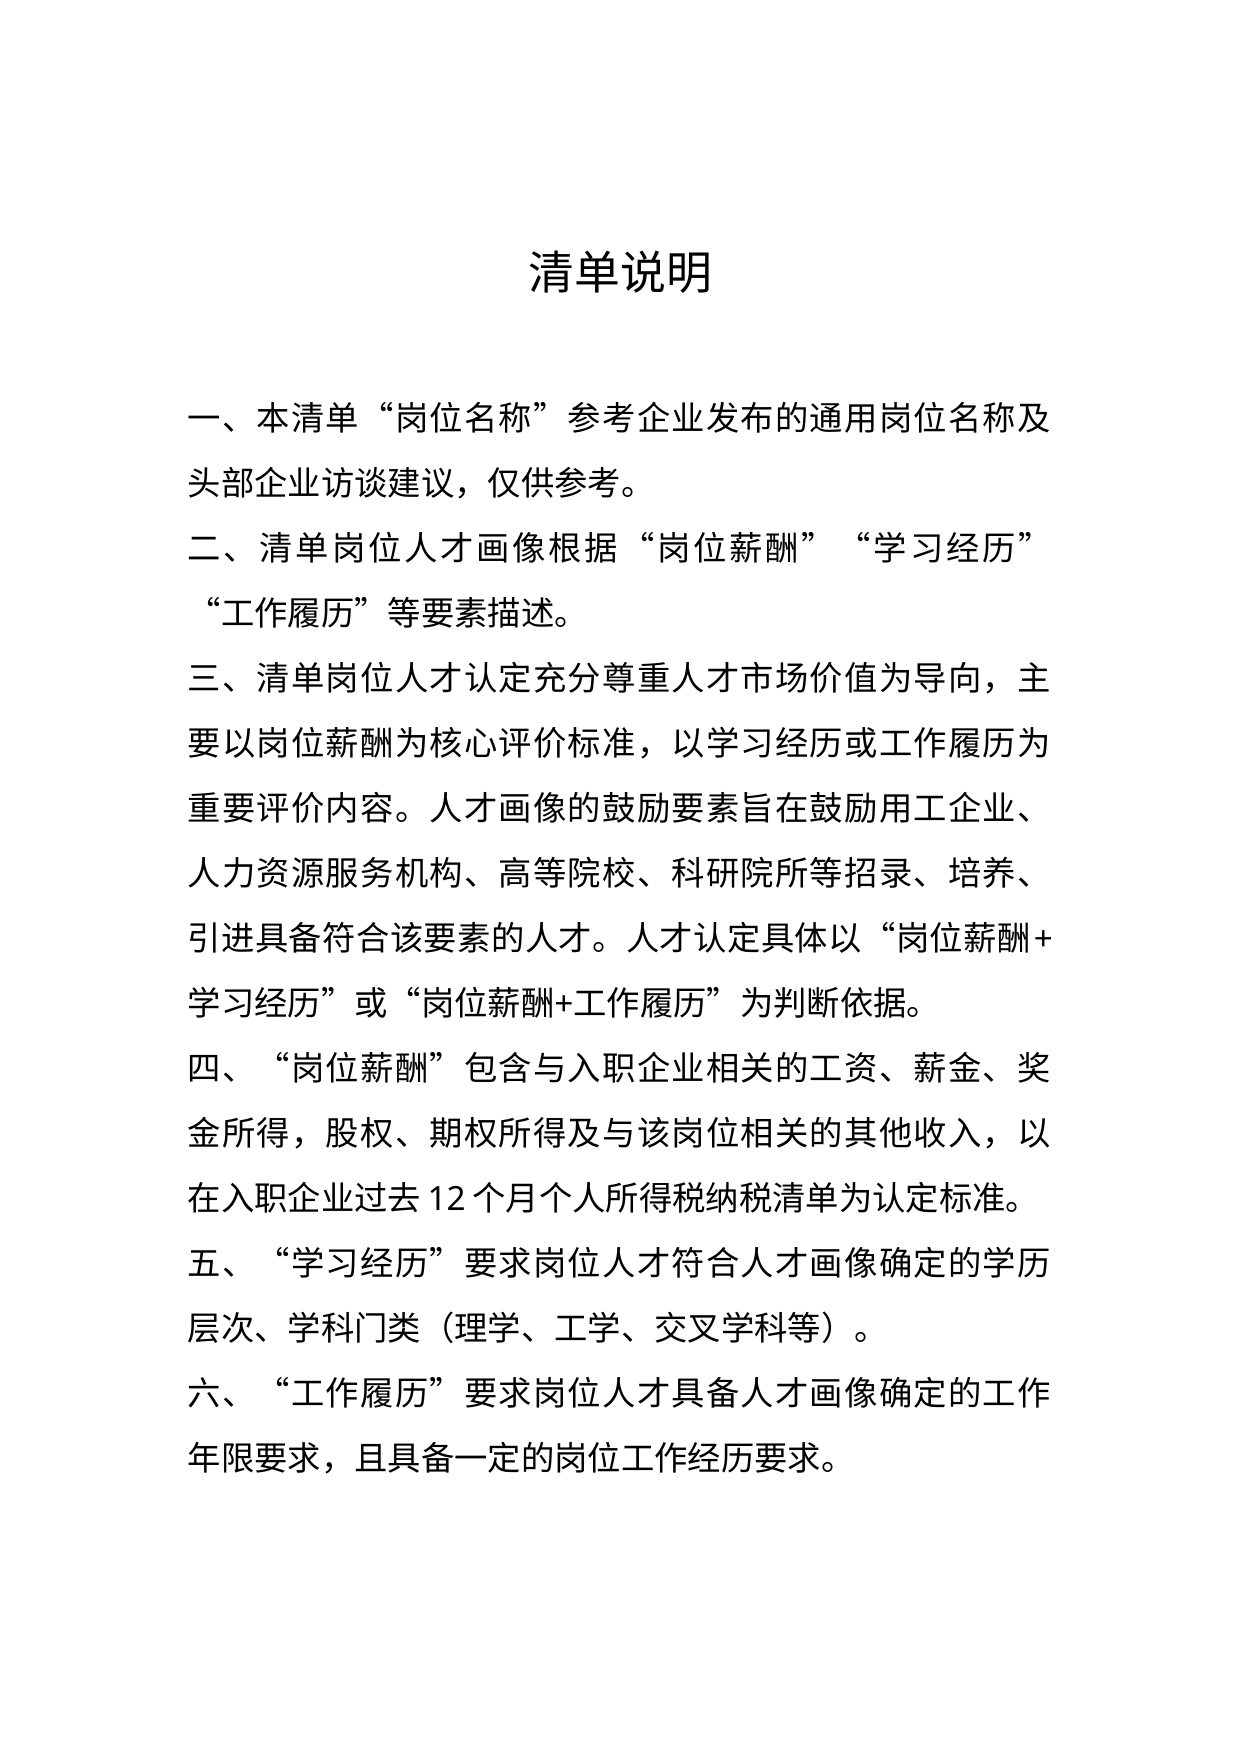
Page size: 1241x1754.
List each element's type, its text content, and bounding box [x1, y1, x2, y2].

text 二、清单岗位人才画像根据“岗位薪酬”“学习经历”“工作履历”等要素描述。 [187, 514, 1053, 644]
text 六、“工作履历”要求岗位人才具备人才画像确定的工作年限要求，且具备一定的岗位工作经历要求。 [187, 1359, 1053, 1489]
text 三、清单岗位人才认定充分尊重人才市场价值为导向，主要以岗位薪酬为核心评价标准，以学习经历或工作履历为重要评价内容。人才画像的鼓励要素旨在鼓励用工企业、人力资源服务机构、高等院校、科研院所等招录、培养、引进具备符合该要素的人才。人才认定具体以“岗位薪酬+学习经历”或“岗位薪酬+工作履历”为判断依据。 [187, 644, 1053, 1034]
text 一、本清单“岗位名称”参考企业发布的通用岗位名称及头部企业访谈建议，仅供参考。 [187, 384, 1053, 514]
text 四、“岗位薪酬”包含与入职企业相关的工资、薪金、奖金所得，股权、期权所得及与该岗位相关的其他收入，以在入职企业过去12个月个人所得税纳税清单为认定标准。 [187, 1034, 1053, 1229]
text 清单说明 [187, 221, 1053, 319]
text 五、“学习经历”要求岗位人才符合人才画像确定的学历层次、学科门类（理学、工学、交叉学科等）。 [187, 1229, 1053, 1359]
